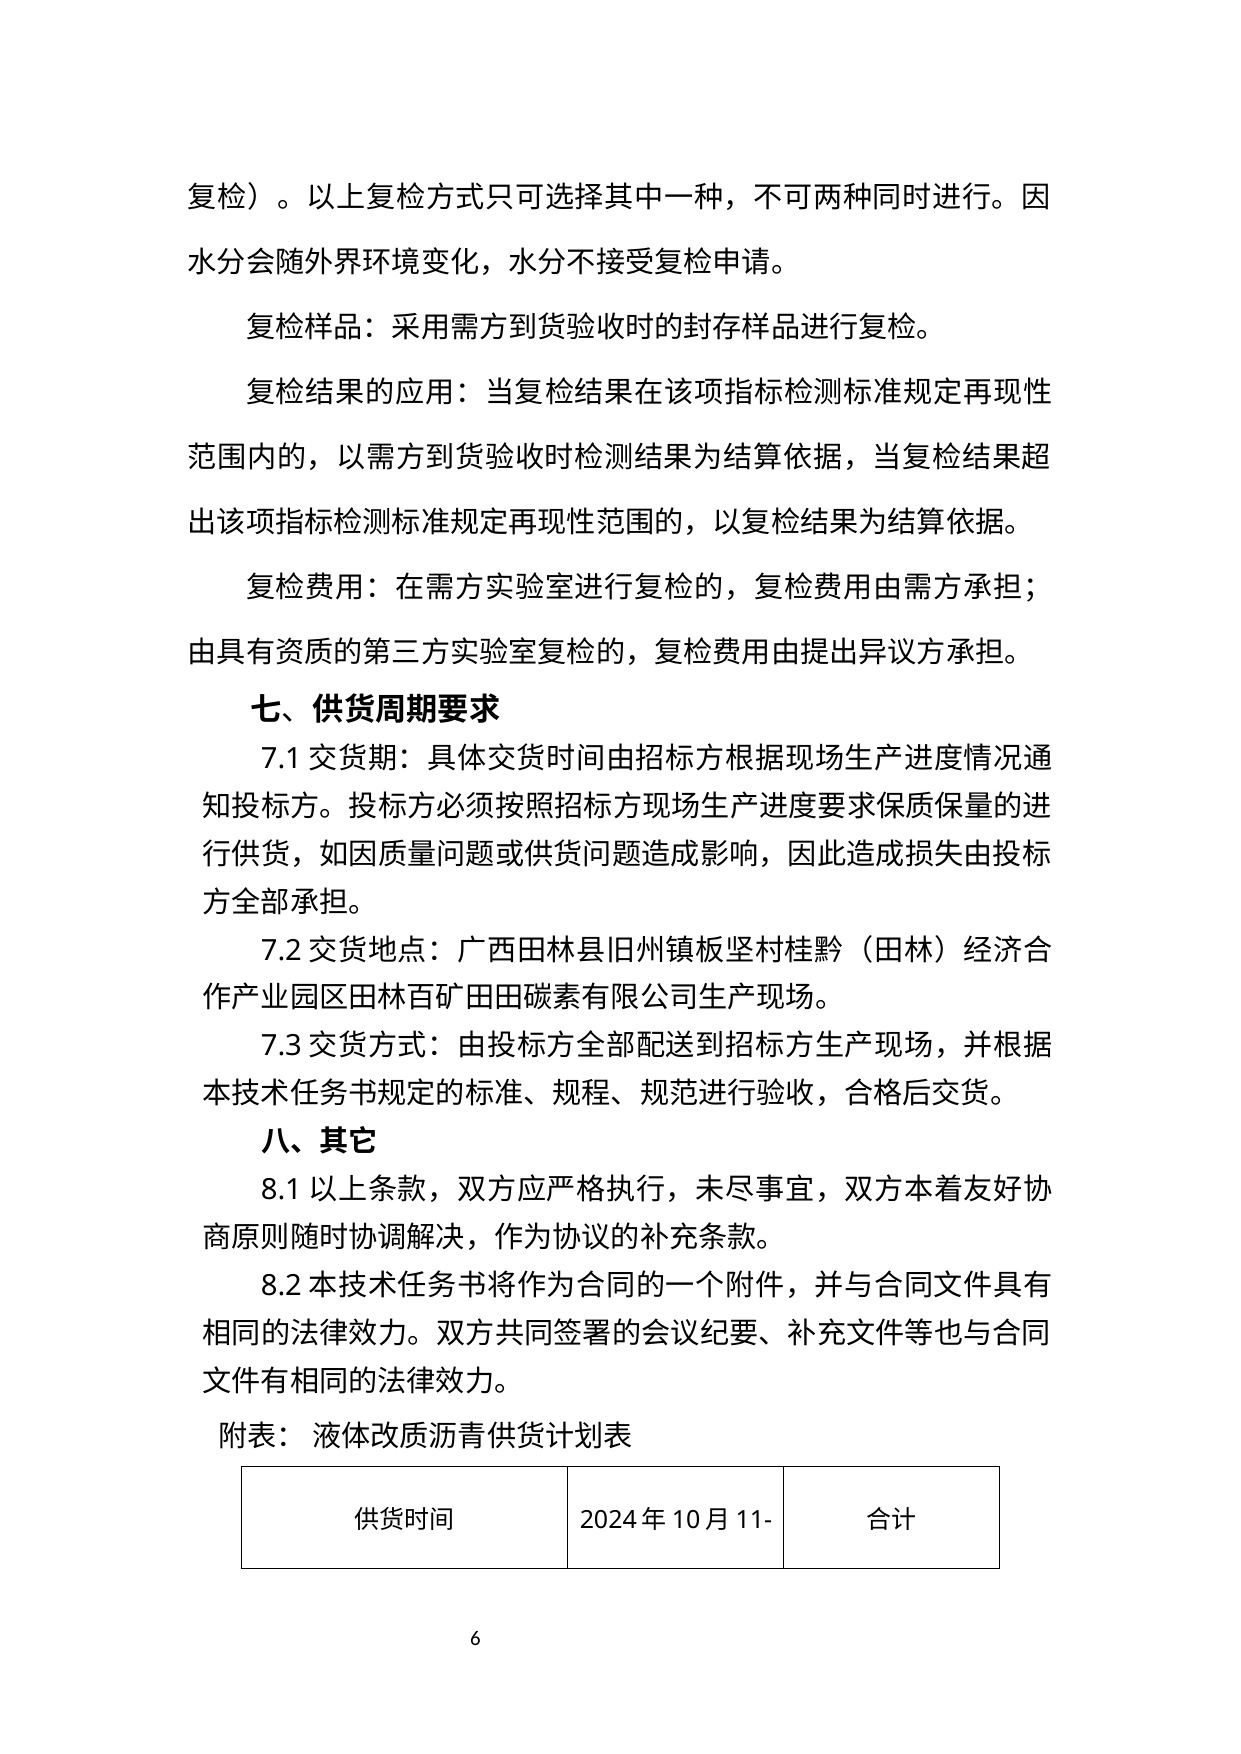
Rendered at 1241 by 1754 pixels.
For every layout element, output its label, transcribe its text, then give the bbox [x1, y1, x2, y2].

text 7.1交货期：具体交货时间由招标方根据现场生产进度情况通知投标方。投标方必须按照招标方现场生产进度要求保质保量的进行供货，如因质量问题或供货问题造成影响，因此造成损失由投标方全部承担。 [202, 730, 1053, 922]
text 8.1以上条款，双方应严格执行，未尽事宜，双方本着友好协商原则随时协调解决，作为协议的补充条款。 [202, 1161, 1053, 1257]
text 复检结果的应用：当复检结果在该项指标检测标准规定再现性范围内的，以需方到货验收时检测结果为结算依据，当复检结果超出该项指标检测标准规定再现性范围的，以复检结果为结算依据。 [187, 357, 1053, 552]
text 7.3交货方式：由投标方全部配送到招标方生产现场，并根据本技术任务书规定的标准、规程、规范进行验收，合格后交货。 [202, 1017, 1053, 1113]
table_header 2024年10月11-11月15日 [568, 1467, 783, 1568]
text 8.2本技术任务书将作为合同的一个附件，并与合同文件具有相同的法律效力。双方共同签署的会议纪要、补充文件等也与合同文件有相同的法律效力。 [202, 1257, 1053, 1401]
text 复检费用：在需方实验室进行复检的，复检费用由需方承担；由具有资质的第三方实验室复检的，复检费用由提出异议方承担。 [187, 552, 1053, 682]
table_header 供货时间 [242, 1467, 567, 1568]
text 七、供货周期要求 [187, 682, 1053, 730]
text 附表： 液体改质沥青供货计划表 [187, 1401, 1053, 1466]
table_header 合计 [784, 1467, 999, 1568]
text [187, 162, 1053, 292]
text 7.2交货地点：广西田林县旧州镇板坚村桂黔（田林）经济合作产业园区田林百矿田田碳素有限公司生产现场。 [202, 922, 1053, 1017]
text 复检样品：采用需方到货验收时的封存样品进行复检。 [187, 292, 1053, 357]
text 八、其它 [202, 1113, 1053, 1161]
